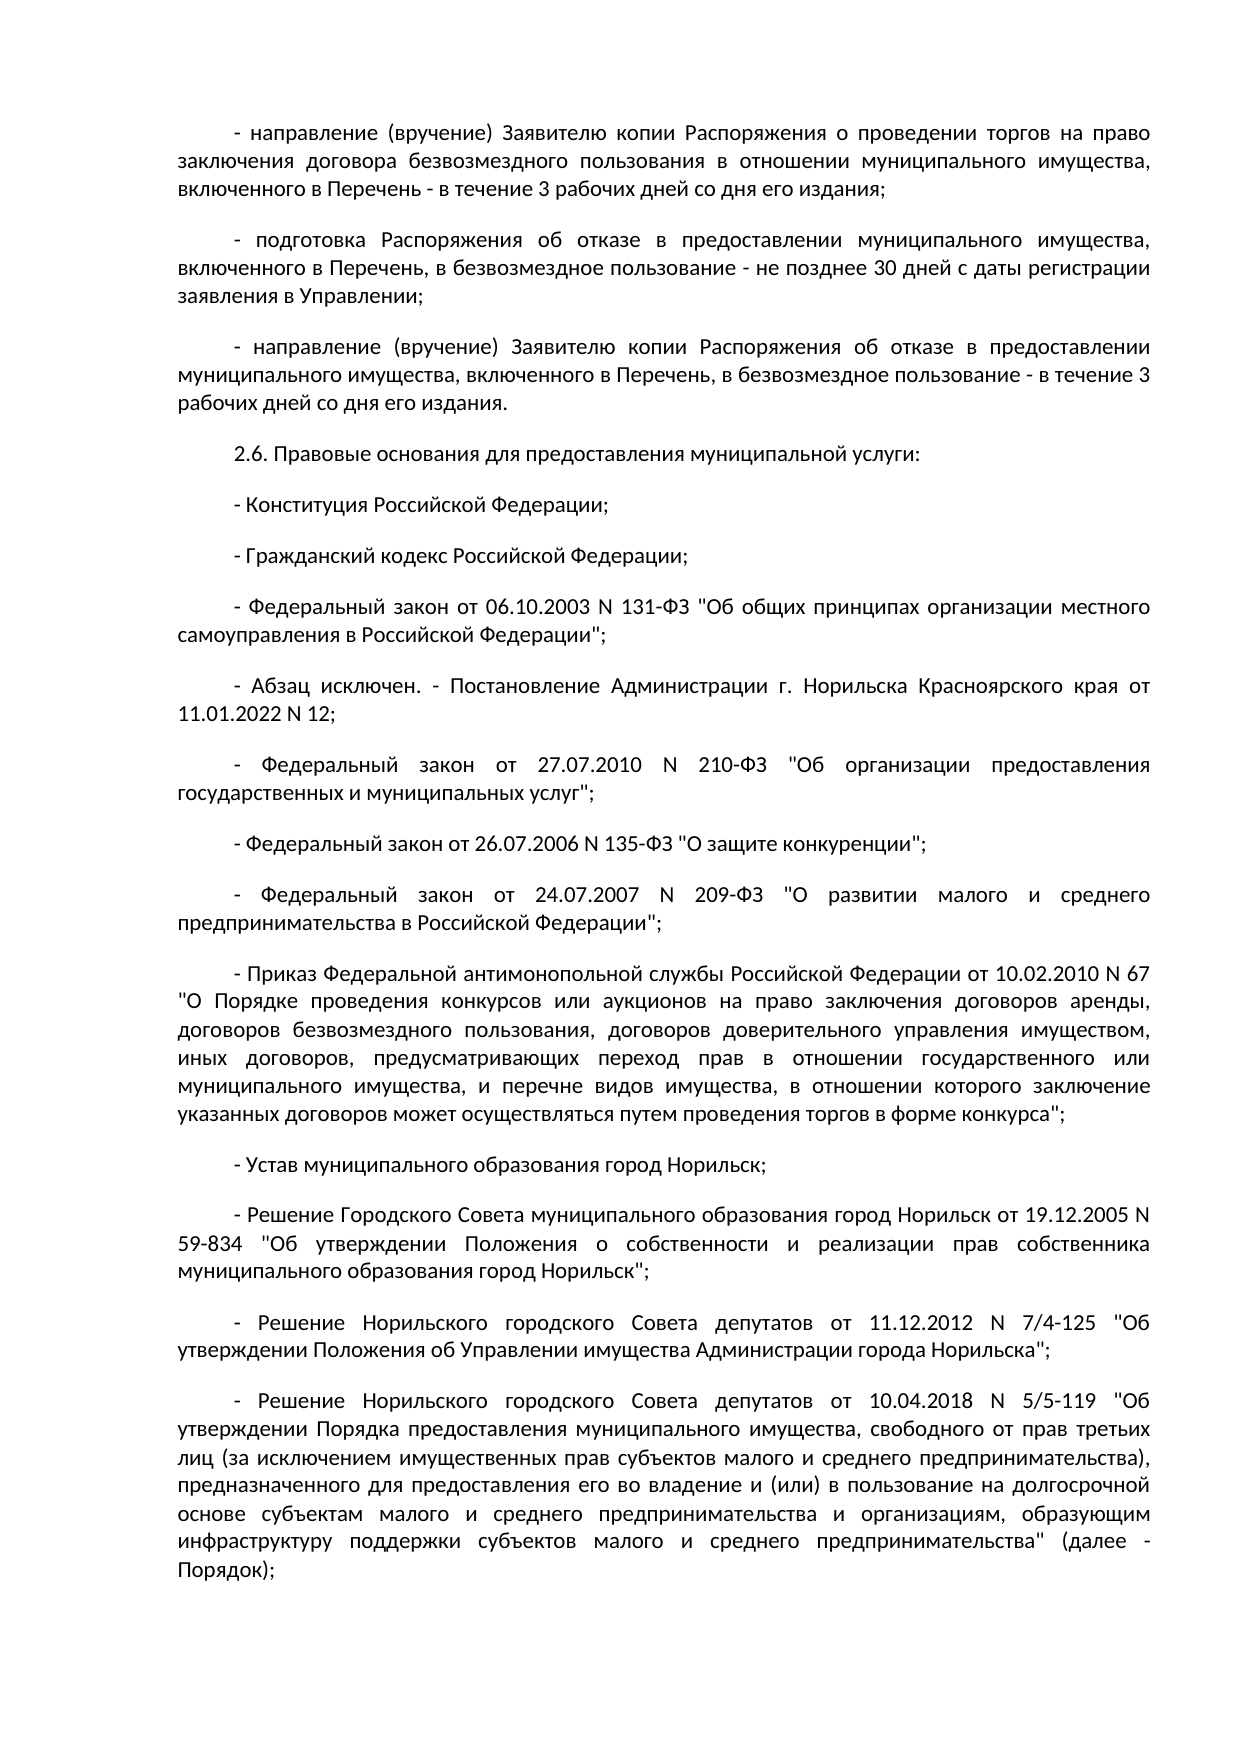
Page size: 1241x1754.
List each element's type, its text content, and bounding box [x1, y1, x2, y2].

text - Устав муниципального образования город Норильск; [177, 1150, 1152, 1178]
text - Решение Городского Совета муниципального образования город Норильск от 19.12.2005 N 59-834 "Об утверждении Положения о собственности и реализации прав собственника муниципального образования город Норильск"; [177, 1201, 1152, 1285]
text - Федеральный закон от 27.07.2010 N 210-ФЗ "Об организации предоставления государственных и муниципальных услуг"; [177, 750, 1152, 806]
text - направление (вручение) Заявителю копии Распоряжения об отказе в предоставлении муниципального имущества, включенного в Перечень, в безвозмездное пользование - в течение 3 рабочих дней со дня его издания. [177, 332, 1152, 416]
text - Абзац исключен. - Постановление Администрации г. Норильска Красноярского края от 11.01.2022 N 12; [177, 671, 1152, 727]
text - Решение Норильского городского Совета депутатов от 10.04.2018 N 5/5-119 "Об утверждении Порядка предоставления муниципального имущества, свободного от прав третьих лиц (за исключением имущественных прав субъектов малого и среднего предпринимательства), предназначенного для предоставления его во владение и (или) в пользование на долгосрочной основе субъектам малого и среднего предпринимательства и организациям, образующим инфраструктуру поддержки субъектов малого и среднего предпринимательства" (далее - Порядок); [177, 1387, 1152, 1583]
text - направление (вручение) Заявителю копии Распоряжения о проведении торгов на право заключения договора безвозмездного пользования в отношении муниципального имущества, включенного в Перечень - в течение 3 рабочих дней со дня его издания; [177, 118, 1152, 202]
text - Конституция Российской Федерации; [177, 490, 1152, 518]
text - Федеральный закон от 26.07.2006 N 135-ФЗ "О защите конкуренции"; [177, 829, 1152, 857]
text - Решение Норильского городского Совета депутатов от 11.12.2012 N 7/4-125 "Об утверждении Положения об Управлении имущества Администрации города Норильска"; [177, 1308, 1152, 1364]
text - Федеральный закон от 06.10.2003 N 131-ФЗ "Об общих принципах организации местного самоуправления в Российской Федерации"; [177, 592, 1152, 648]
text - Гражданский кодекс Российской Федерации; [177, 541, 1152, 569]
text - подготовка Распоряжения об отказе в предоставлении муниципального имущества, включенного в Перечень, в безвозмездное пользование - не позднее 30 дней с даты регистрации заявления в Управлении; [177, 225, 1152, 309]
text - Федеральный закон от 24.07.2007 N 209-ФЗ "О развитии малого и среднего предпринимательства в Российской Федерации"; [177, 880, 1152, 936]
text 2.6. Правовые основания для предоставления муниципальной услуги: [177, 439, 1152, 467]
text - Приказ Федеральной антимонопольной службы Российской Федерации от 10.02.2010 N 67 "О Порядке проведения конкурсов или аукционов на право заключения договоров аренды, договоров безвозмездного пользования, договоров доверительного управления имуществом, иных договоров, предусматривающих переход прав в отношении государственного или муниципального имущества, и перечне видов имущества, в отношении которого заключение указанных договоров может осуществляться путем проведения торгов в форме конкурса"; [177, 959, 1152, 1127]
